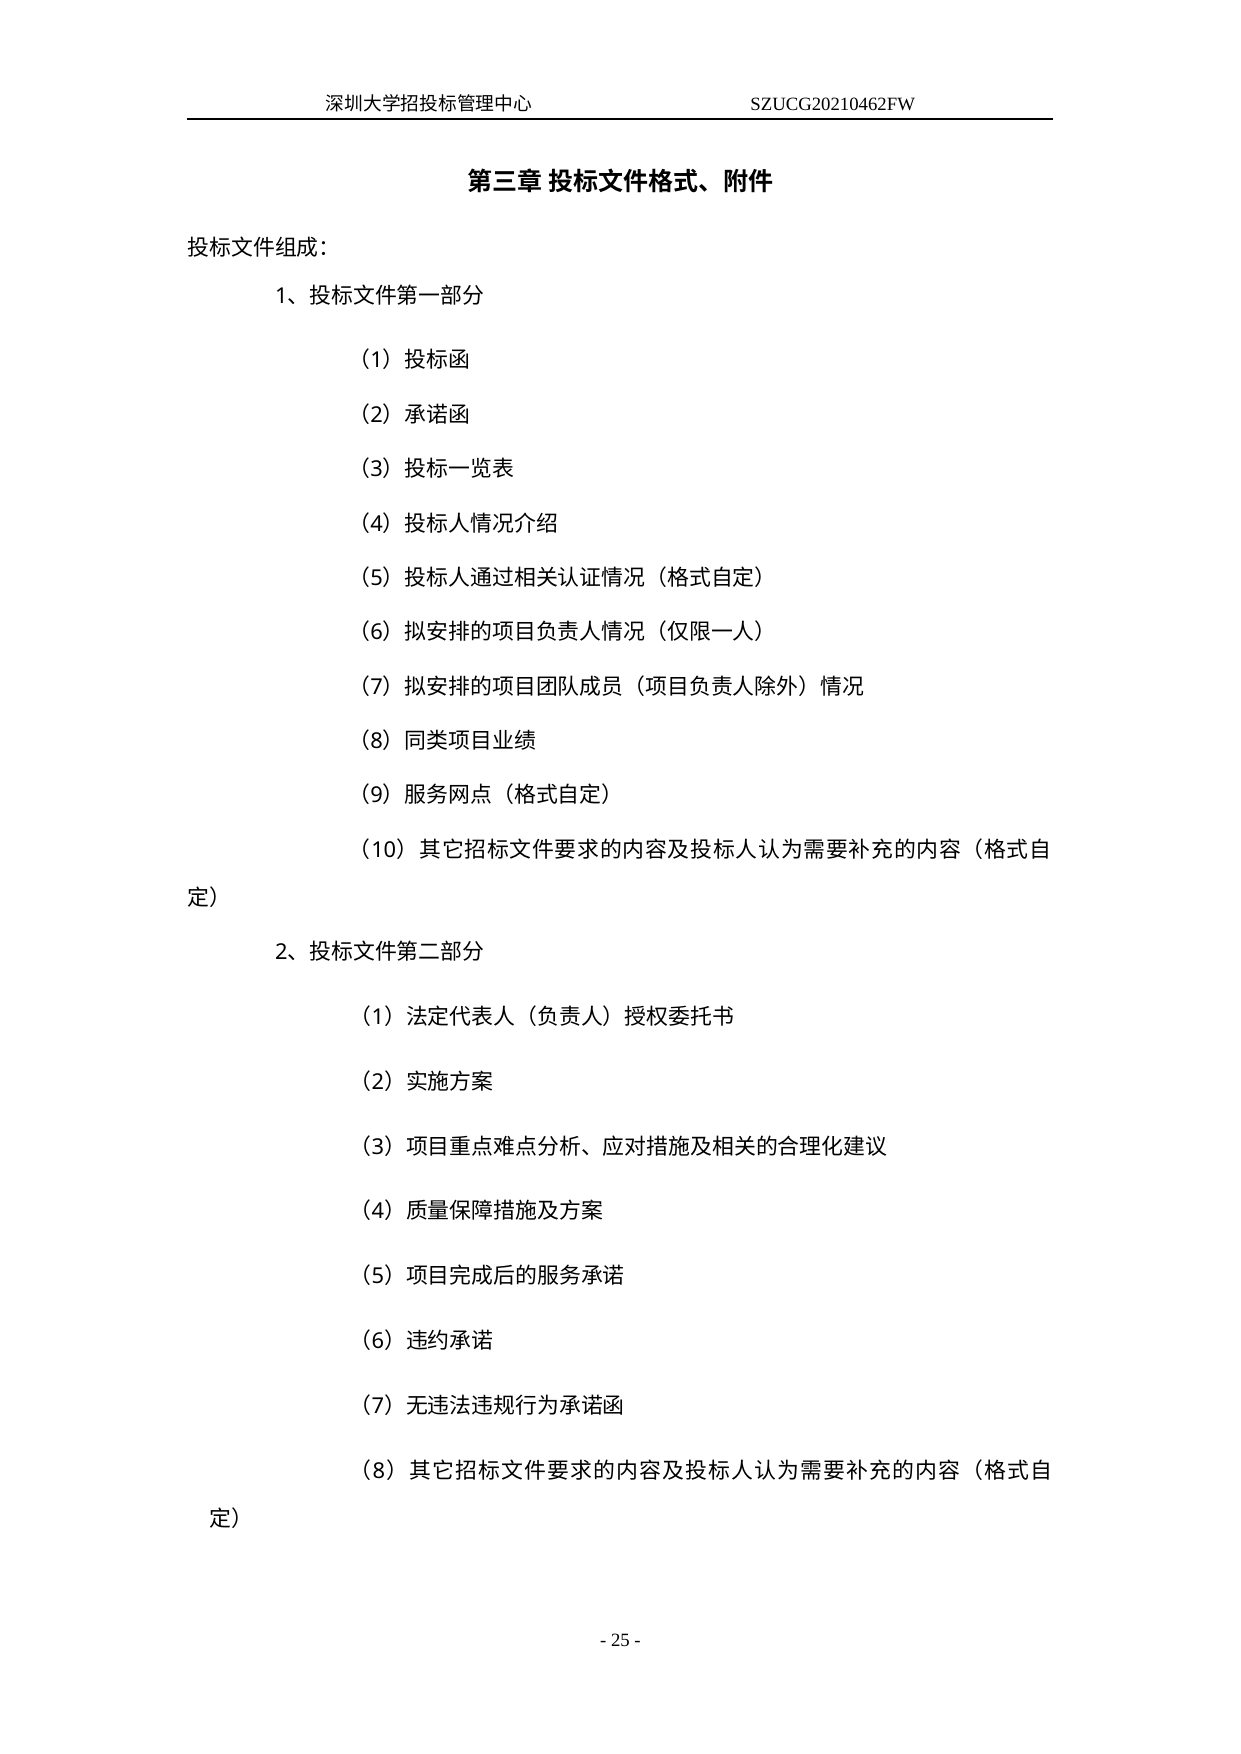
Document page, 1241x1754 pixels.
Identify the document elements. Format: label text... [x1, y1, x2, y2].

text （5）投标人通过相关认证情况（格式自定） [187, 552, 1053, 600]
text （2）实施方案 [209, 1056, 1053, 1104]
text （4）投标人情况介绍 [187, 497, 1053, 546]
text （8）其它招标文件要求的内容及投标人认为需要补充的内容（格式自定） [209, 1444, 1053, 1541]
text （7）拟安排的项目团队成员（项目负责人除外）情况 [187, 661, 1053, 709]
text （8）同类项目业绩 [187, 715, 1053, 763]
text （2）承诺函 [187, 389, 1053, 437]
text 第三章 投标文件格式、附件 [187, 155, 1053, 203]
text （4）质量保障措施及方案 [209, 1185, 1053, 1233]
text （1）法定代表人（负责人）授权委托书 [209, 991, 1053, 1039]
text 1、投标文件第一部分 [187, 269, 1053, 318]
text （10）其它招标文件要求的内容及投标人认为需要补充的内容（格式自定） [187, 824, 1053, 920]
text （7）无违法违规行为承诺函 [209, 1380, 1053, 1428]
text （6）违约承诺 [209, 1315, 1053, 1363]
text （1）投标函 [187, 334, 1053, 382]
text （5）项目完成后的服务承诺 [209, 1250, 1053, 1298]
text （6）拟安排的项目负责人情况（仅限一人） [187, 606, 1053, 654]
text 2、投标文件第二部分 [187, 926, 1053, 974]
text （3）项目重点难点分析、应对措施及相关的合理化建议 [209, 1121, 1053, 1169]
text （3）投标一览表 [187, 443, 1053, 491]
text 投标文件组成： [187, 221, 1053, 269]
text （9）服务网点（格式自定） [187, 769, 1053, 817]
